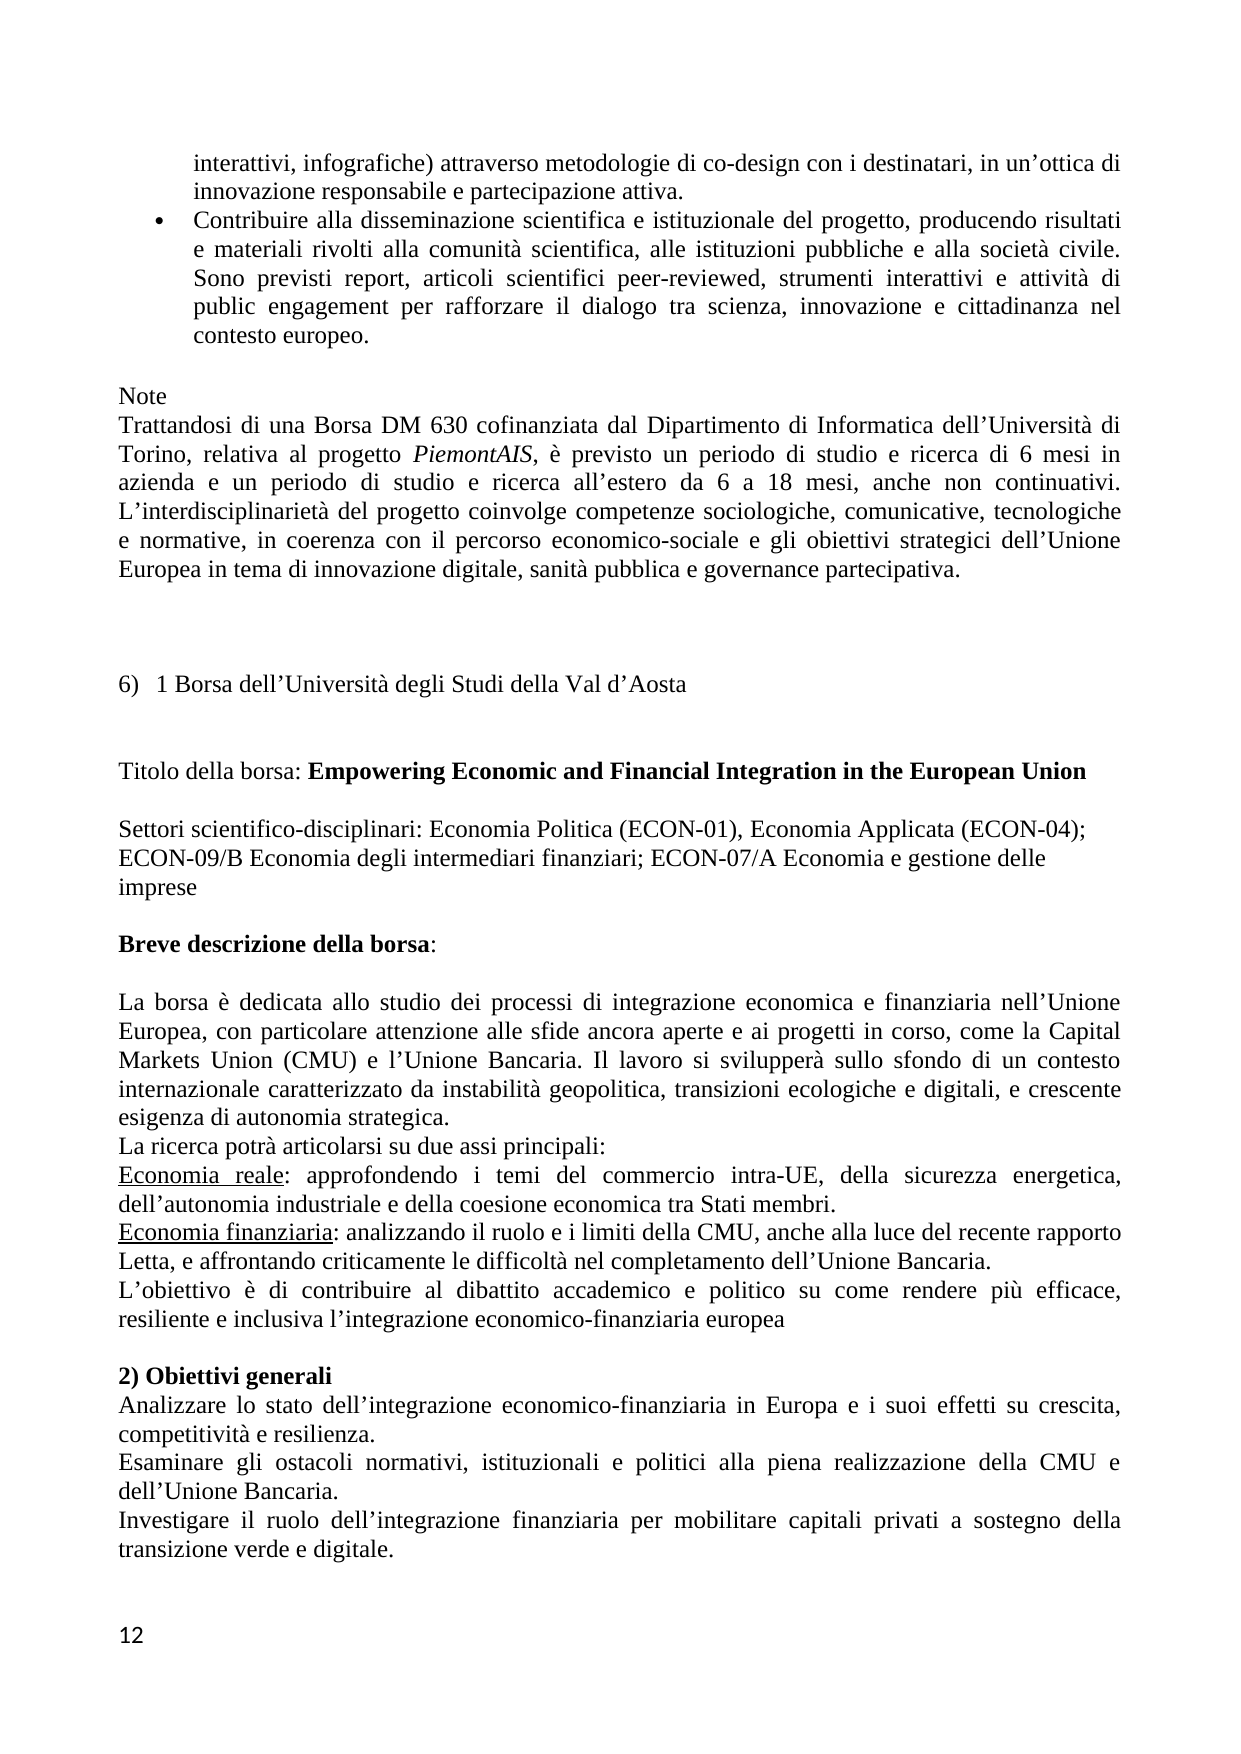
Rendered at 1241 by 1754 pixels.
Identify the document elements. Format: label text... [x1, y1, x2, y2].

list Contribuire alla disseminazione scientifica e istituzionale del progetto, producendo risultati e materiali rivolti alla comunità scientifica, alle istituzioni pubbliche e alla società civile. Sono previsti report, articoli scientifici peer-reviewed, strumenti interattivi e attività di public engagement per rafforzare il dialogo tra scienza, innovazione e cittadinanza nel contesto europeo. [156, 205, 1122, 349]
text Analizzare lo stato dell’integrazione economico-finanziaria in Europa e i suoi effetti su crescita, competitività e resilienza. [118, 1390, 1122, 1447]
text Investigare il ruolo dell’integrazione finanziaria per mobilitare capitali privati a sostegno della transizione verde e digitale. [118, 1505, 1122, 1562]
text Note [118, 381, 1122, 410]
text Economia reale: approfondendo i temi del commercio intra-UE, della sicurezza energetica, dell’autonomia industriale e della coesione economica tra Stati membri. [118, 1160, 1122, 1217]
text La borsa è dedicata allo studio dei processi di integrazione economica e finanziaria nell’Unione Europea, con particolare attenzione alle sfide ancora aperte e ai progetti in corso, come la Capital Markets Union (CMU) e l’Unione Bancaria. Il lavoro si svilupperà sullo sfondo di un contesto internazionale caratterizzato da instabilità geopolitica, transizioni ecologiche e digitali, e crescente esigenza di autonomia strategica. [118, 987, 1122, 1131]
text 2) Obiettivi generali [118, 1361, 1122, 1390]
text Trattandosi di una Borsa DM 630 cofinanziata dal Dipartimento di Informatica dell’Università di Torino, relativa al progetto PiemontAIS, è previsto un periodo di studio e ricerca di 6 mesi in azienda e un periodo di studio e ricerca all’estero da 6 a 18 mesi, anche non continuativi. L’interdisciplinarietà del progetto coinvolge competenze sociologiche, comunicative, tecnologiche e normative, in coerenza con il percorso economico-sociale e gli obiettivi strategici dell’Unione Europea in tema di innovazione digitale, sanità pubblica e governance partecipativa. [118, 410, 1122, 582]
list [156, 148, 1122, 205]
text Economia finanziaria: analizzando il ruolo e i limiti della CMU, anche alla luce del recente rapporto Letta, e affrontando criticamente le difficoltà nel completamento dell’Unione Bancaria. [118, 1217, 1122, 1275]
text Settori scientifico-disciplinari: Economia Politica (ECON-01), Economia Applicata (ECON-04); [118, 814, 1122, 843]
text ECON-09/B Economia degli intermediari finanziari; ECON-07/A Economia e gestione delle imprese [118, 843, 1122, 900]
text Breve descrizione della borsa: [118, 929, 1122, 958]
text L’obiettivo è di contribuire al dibattito accademico e politico su come rendere più efficace, resiliente e inclusiva l’integrazione economico-finanziaria europea [118, 1275, 1122, 1332]
text Esaminare gli ostacoli normativi, istituzionali e politici alla piena realizzazione della CMU e dell’Unione Bancaria. [118, 1447, 1122, 1505]
text Titolo della borsa: Empowering Economic and Financial Integration in the European Union [118, 756, 1122, 785]
text La ricerca potrà articolarsi su due assi principali: [118, 1131, 1122, 1160]
list 1 Borsa dell’Università degli Studi della Val d’Aosta [118, 669, 1122, 698]
